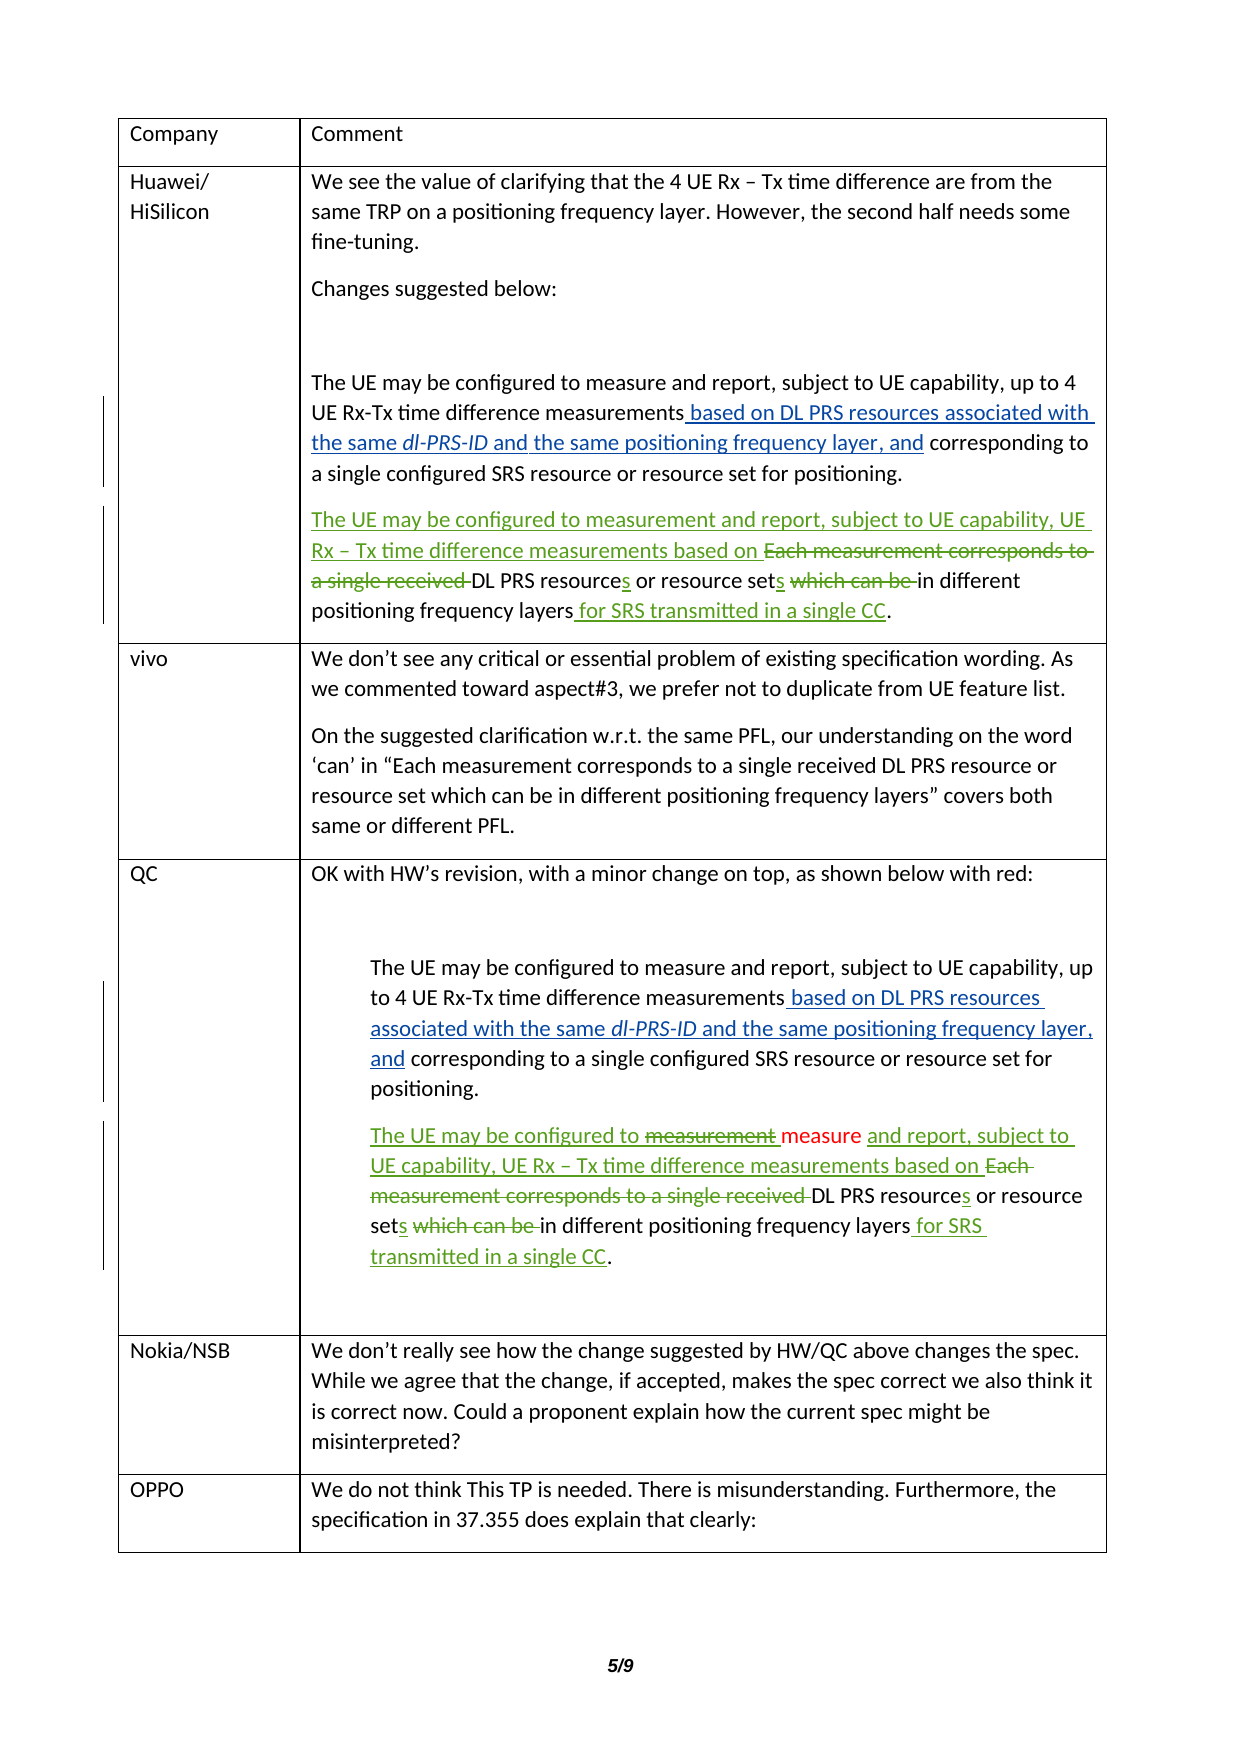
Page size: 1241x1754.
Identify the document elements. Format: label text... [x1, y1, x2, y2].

table_header Comment [301, 119, 1106, 166]
table_cell We see the value of clarifying that the 4 UE Rx – Tx time difference are from the same TRP on a positioning frequency layer. However, the second half needs some fine-tuning. Changes suggested below: The UE may be configured to measure and report, subject to UE capability, up to 4 UE Rx-Tx time difference measurements corresponding to a single configured SRS resource or resource set for positioning. DL PRS resource or resource set in different positioning frequency layers. [301, 167, 1106, 643]
table_cell Huawei/HiSilicon [119, 167, 299, 643]
table_cell We don’t see any critical or essential problem of existing specification wording. As we commented toward aspect#3, we prefer not to duplicate from UE feature list. On the suggested clarification w.r.t. the same PFL, our understanding on the word ‘can’ in “Each measurement corresponds to a single received DL PRS resource or resource set which can be in different positioning frequency layers” covers both same or different PFL. [301, 644, 1106, 858]
table_cell Nokia/NSB [119, 1336, 299, 1474]
table_header Company [119, 119, 299, 166]
table_cell vivo [119, 644, 299, 858]
table_cell QC [119, 860, 299, 1335]
table_cell OK with HW’s revision, with a minor change on top, as shown below with red: The UE may be configured to measure and report, subject to UE capability, up to 4 UE Rx-Tx time difference measurements corresponding to a single configured SRS resource or resource set for positioning. measure DL PRS resource or resource set in different positioning frequency layers. [301, 860, 1106, 1335]
table_cell OPPO [119, 1475, 299, 1552]
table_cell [301, 1475, 1106, 1552]
table_cell We don’t really see how the change suggested by HW/QC above changes the spec. While we agree that the change, if accepted, makes the spec correct we also think it is correct now. Could a proponent explain how the current spec might be misinterpreted? [301, 1336, 1106, 1474]
